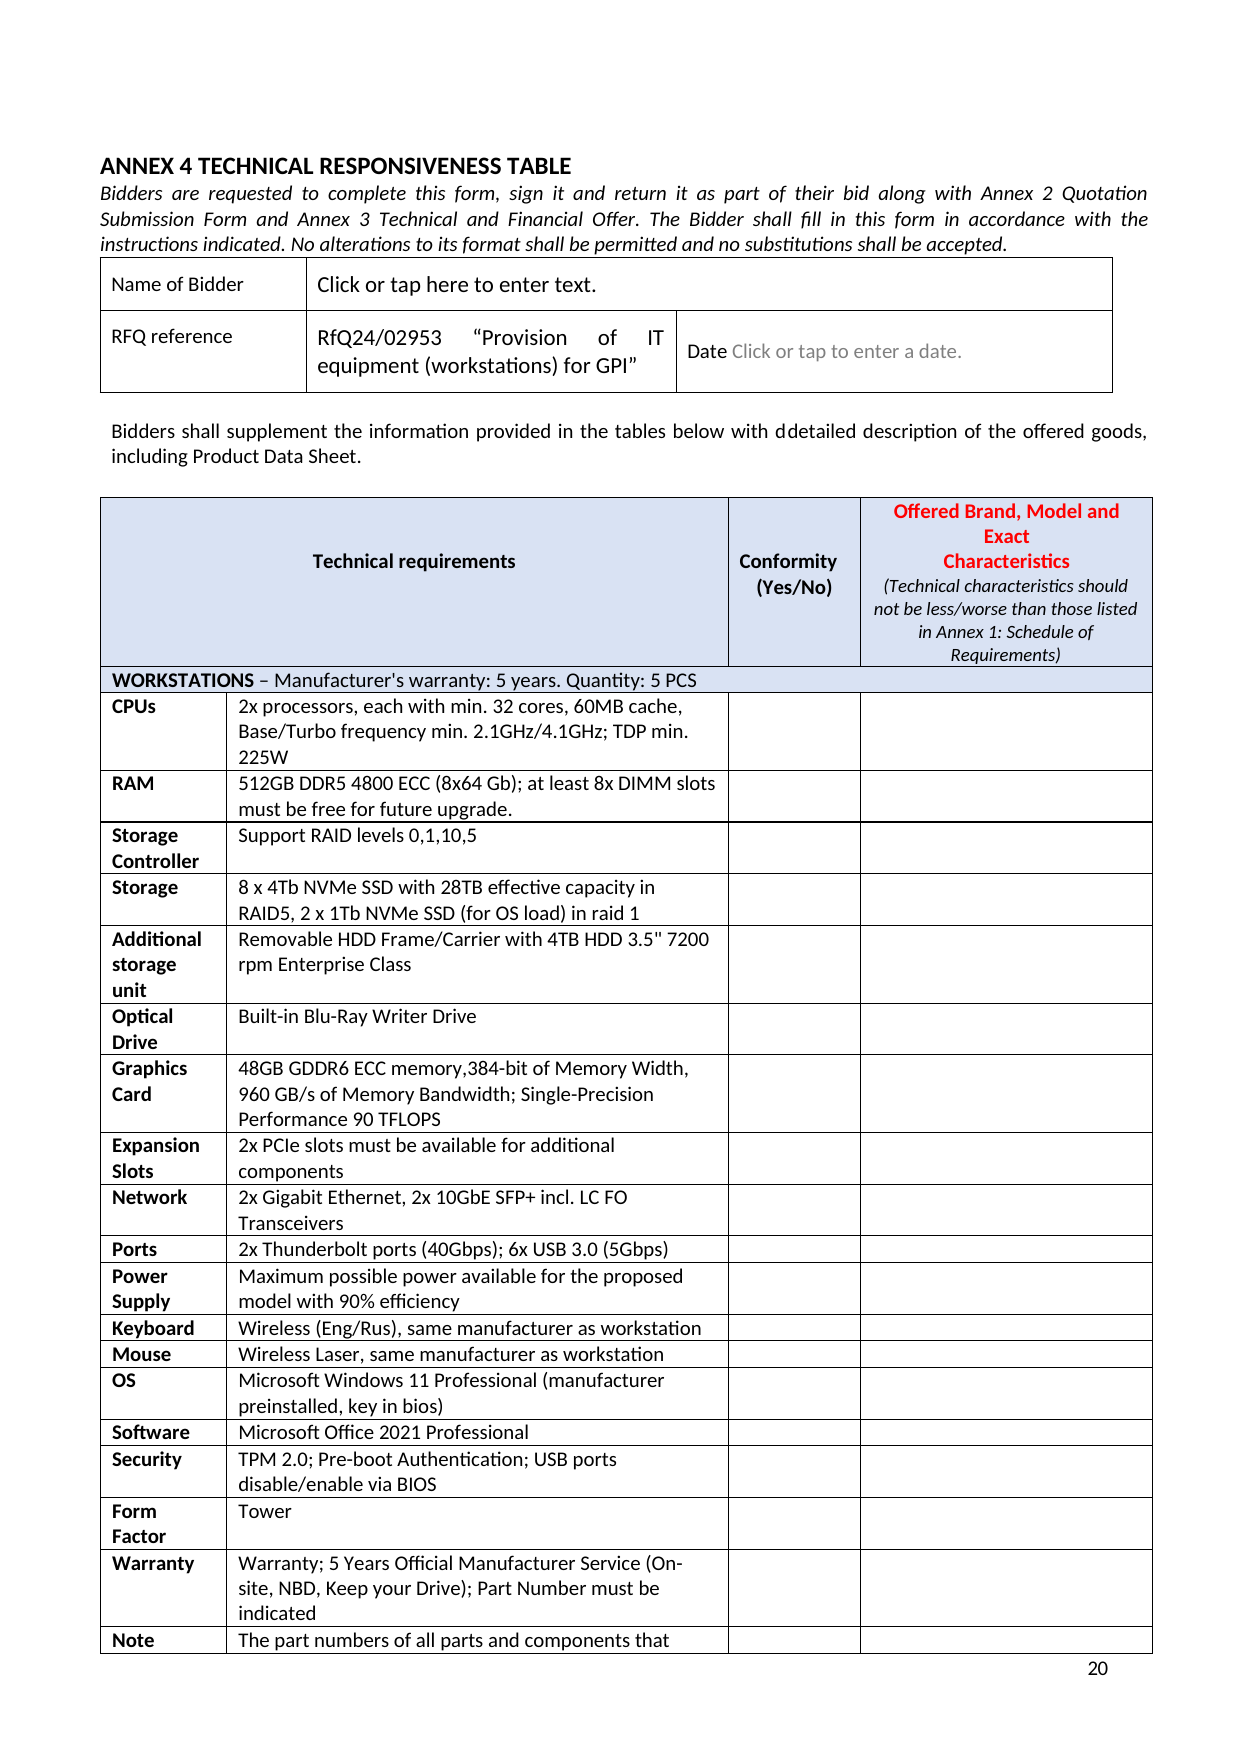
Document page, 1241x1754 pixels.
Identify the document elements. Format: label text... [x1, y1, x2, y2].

table_cell [861, 874, 1152, 925]
table_cell Wireless (Eng/Rus), same manufacturer as workstation [227, 1315, 728, 1340]
table_cell Expansion Slots [101, 1133, 226, 1183]
table_cell Note [101, 1627, 226, 1652]
table_cell [729, 1420, 860, 1445]
table_cell Built-in Blu-Ray Writer Drive [227, 1004, 728, 1054]
table_cell [729, 1185, 860, 1235]
table_header Technical requirements [101, 498, 728, 666]
table_cell [861, 1368, 1152, 1418]
table_cell [861, 693, 1152, 769]
table_cell [729, 1263, 860, 1314]
table_cell [729, 1004, 860, 1054]
table_cell OS [101, 1368, 226, 1418]
table_cell 2x processors, each with min. 32 cores, 60MB cache, Base/Turbo frequency min. 2.1GHz/4.1GHz; TDP min. 225W [227, 693, 728, 769]
table_cell 2x PCIe slots must be available for additional components [227, 1133, 728, 1183]
table_cell [729, 1133, 860, 1183]
table_cell Network [101, 1185, 226, 1235]
table_cell [861, 1263, 1152, 1314]
table_cell [729, 823, 860, 873]
table_cell Storage Controller [101, 823, 226, 873]
table_cell [729, 1498, 860, 1549]
table_cell [729, 1550, 860, 1626]
table_cell [861, 1498, 1152, 1549]
table_cell [861, 1055, 1152, 1132]
table_cell Tower [227, 1498, 728, 1549]
table_cell Removable HDD Frame/Carrier with 4TB HDD 3.5" 7200 rpm Enterprise Class [227, 926, 728, 1002]
table_cell Security [101, 1446, 226, 1497]
table_cell [861, 823, 1152, 873]
table_cell Wireless Laser, same manufacturer as workstation [227, 1341, 728, 1367]
table_cell [861, 1004, 1152, 1054]
table_cell 8 x 4Tb NVMe SSD with 28TB effective capacity in RAID5, 2 x 1Tb NVMe SSD (for OS load) in raid 1 [227, 874, 728, 925]
table_cell [861, 771, 1152, 821]
table_cell [861, 1185, 1152, 1235]
table_cell Maximum possible power available for the proposed model with 90% efficiency [227, 1263, 728, 1314]
table_cell WORKSTATIONS – Manufacturer's warranty: 5 years. Quantity: 5 PCS [101, 667, 1152, 692]
table_cell RAM [101, 771, 226, 821]
table_cell Keyboard [101, 1315, 226, 1340]
table_cell [729, 874, 860, 925]
table_cell [861, 1627, 1152, 1652]
table_cell Date [677, 311, 1112, 392]
table_cell Warranty [101, 1550, 226, 1626]
table_cell RFQ reference [101, 311, 306, 392]
table_cell [861, 1341, 1152, 1367]
table_cell Form Factor [101, 1498, 226, 1549]
table_cell [729, 1236, 860, 1262]
table_cell [861, 926, 1152, 1002]
table_header Conformity (Yes/No) [729, 498, 860, 666]
table_cell [861, 1236, 1152, 1262]
table_cell [861, 1133, 1152, 1183]
text ANNEX 4 TECHNICAL RESPONSIVENESS TABLE [100, 150, 1153, 181]
table_cell Software [101, 1420, 226, 1445]
table_cell TPM 2.0; Pre-boot Authentication; USB ports disable/enable via BIOS [227, 1446, 728, 1497]
table_cell Mouse [101, 1341, 226, 1367]
table_header Name of Bidder [101, 258, 306, 310]
table_cell [729, 1055, 860, 1132]
table_cell [729, 1446, 860, 1497]
text Bidders shall supplement the information provided in the tables below with ddetailed description of the offered goods, including Product Data Sheet. [111, 418, 1148, 469]
table_cell 512GB DDR5 4800 ECC (8x64 Gb); at least 8x DIMM slots must be free for future upgrade. [227, 771, 728, 821]
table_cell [227, 1627, 728, 1652]
table_cell [729, 926, 860, 1002]
table_cell [861, 1446, 1152, 1497]
table_cell 2x Thunderbolt ports (40Gbps); 6x USB 3.0 (5Gbps) [227, 1236, 728, 1262]
table_cell Ports [101, 1236, 226, 1262]
table_cell Graphics Card [101, 1055, 226, 1132]
table_cell [729, 1627, 860, 1652]
table_cell CPUs [101, 693, 226, 769]
table_cell [861, 1315, 1152, 1340]
table_cell 2x Gigabit Ethernet, 2x 10GbE SFP+ incl. LC FO Transceivers [227, 1185, 728, 1235]
text Bidders are requested to complete this form, sign it and return it as part of their bid along with Annex 2 Quotation Submission Form and Annex 3 Technical and Financial Offer. The Bidder shall fill in this form in accordance with the instructions indicated. No alterations to its format shall be permitted and no substitutions shall be accepted. [100, 181, 1153, 257]
table_cell Support RAID levels 0,1,10,5 [227, 823, 728, 873]
table_cell Warranty; 5 Years Official Manufacturer Service (On-site, NBD, Keep your Drive); Part Number must be indicated [227, 1550, 728, 1626]
table_cell Additional storage unit [101, 926, 226, 1002]
table_cell Optical Drive [101, 1004, 226, 1054]
table_cell [729, 693, 860, 769]
table_cell [861, 1550, 1152, 1626]
table_cell [729, 771, 860, 821]
table_cell [729, 1368, 860, 1418]
table_cell 48GB GDDR6 ECC memory,384-bit of Memory Width, 960 GB/s of Memory Bandwidth; Single-Precision Performance 90 TFLOPS [227, 1055, 728, 1132]
table_header Offered Brand, Model and Exact Characteristics (Technical characteristics should not be less/worse than those listed in Annex 1: Schedule of Requirements) [861, 498, 1152, 666]
table_cell [861, 1420, 1152, 1445]
table_cell [729, 1315, 860, 1340]
table_cell Storage [101, 874, 226, 925]
table_cell Microsoft Office 2021 Professional [227, 1420, 728, 1445]
table_cell Power Supply [101, 1263, 226, 1314]
table_cell Microsoft Windows 11 Professional (manufacturer preinstalled, key in bios) [227, 1368, 728, 1418]
table_cell [729, 1341, 860, 1367]
